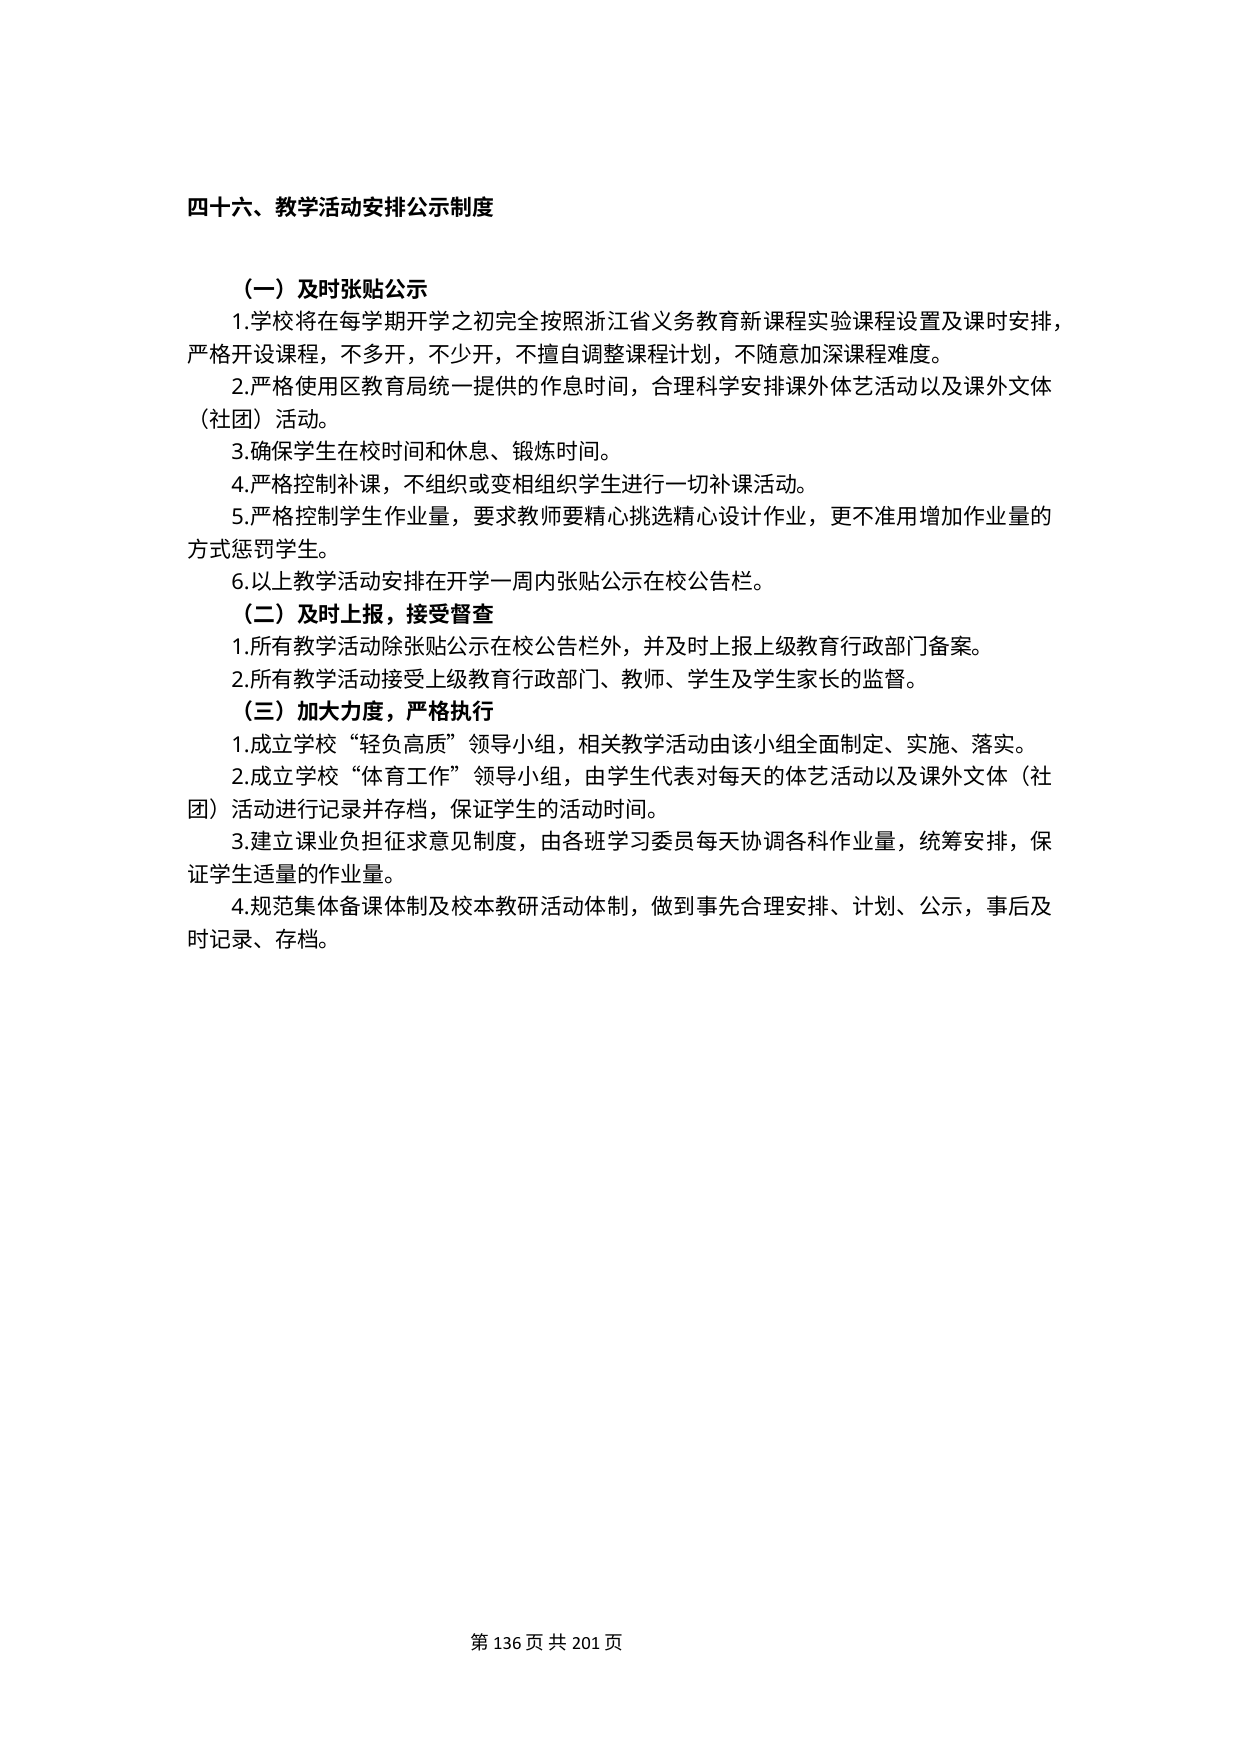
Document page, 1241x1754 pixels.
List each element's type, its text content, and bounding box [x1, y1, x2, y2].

text 4.规范集体备课体制及校本教研活动体制，做到事先合理安排、计划、公示，事后及时记录、存档。 [187, 889, 1053, 954]
text 1.所有教学活动除张贴公示在校公告栏外，并及时上报上级教育行政部门备案。 [187, 629, 1053, 661]
text （二）及时上报，接受督查 [187, 596, 1053, 629]
text 1.成立学校“轻负高质”领导小组，相关教学活动由该小组全面制定、实施、落实。 [187, 726, 1053, 759]
text 3.建立课业负担征求意见制度，由各班学习委员每天协调各科作业量，统筹安排，保证学生适量的作业量。 [187, 824, 1053, 889]
text 6.以上教学活动安排在开学一周内张贴公示在校公告栏。 [187, 564, 1053, 596]
text 5.严格控制学生作业量，要求教师要精心挑选精心设计作业，更不准用增加作业量的方式惩罚学生。 [187, 499, 1053, 564]
text 3.确保学生在校时间和休息、锻炼时间。 [187, 434, 1053, 466]
subtitle 四十六、教学活动安排公示制度 [187, 189, 1053, 222]
text （一）及时张贴公示 [187, 271, 1053, 304]
text 1.学校将在每学期开学之初完全按照浙江省义务教育新课程实验课程设置及课时安排，严格开设课程，不多开，不少开，不擅自调整课程计划，不随意加深课程难度。 [187, 304, 1053, 369]
text 2.所有教学活动接受上级教育行政部门、教师、学生及学生家长的监督。 [187, 661, 1053, 694]
text 4.严格控制补课，不组织或变相组织学生进行一切补课活动。 [187, 466, 1053, 499]
text 2.成立学校“体育工作”领导小组，由学生代表对每天的体艺活动以及课外文体（社团）活动进行记录并存档，保证学生的活动时间。 [187, 759, 1053, 824]
text （三）加大力度，严格执行 [187, 694, 1053, 726]
text 2.严格使用区教育局统一提供的作息时间，合理科学安排课外体艺活动以及课外文体（社团）活动。 [187, 369, 1053, 434]
